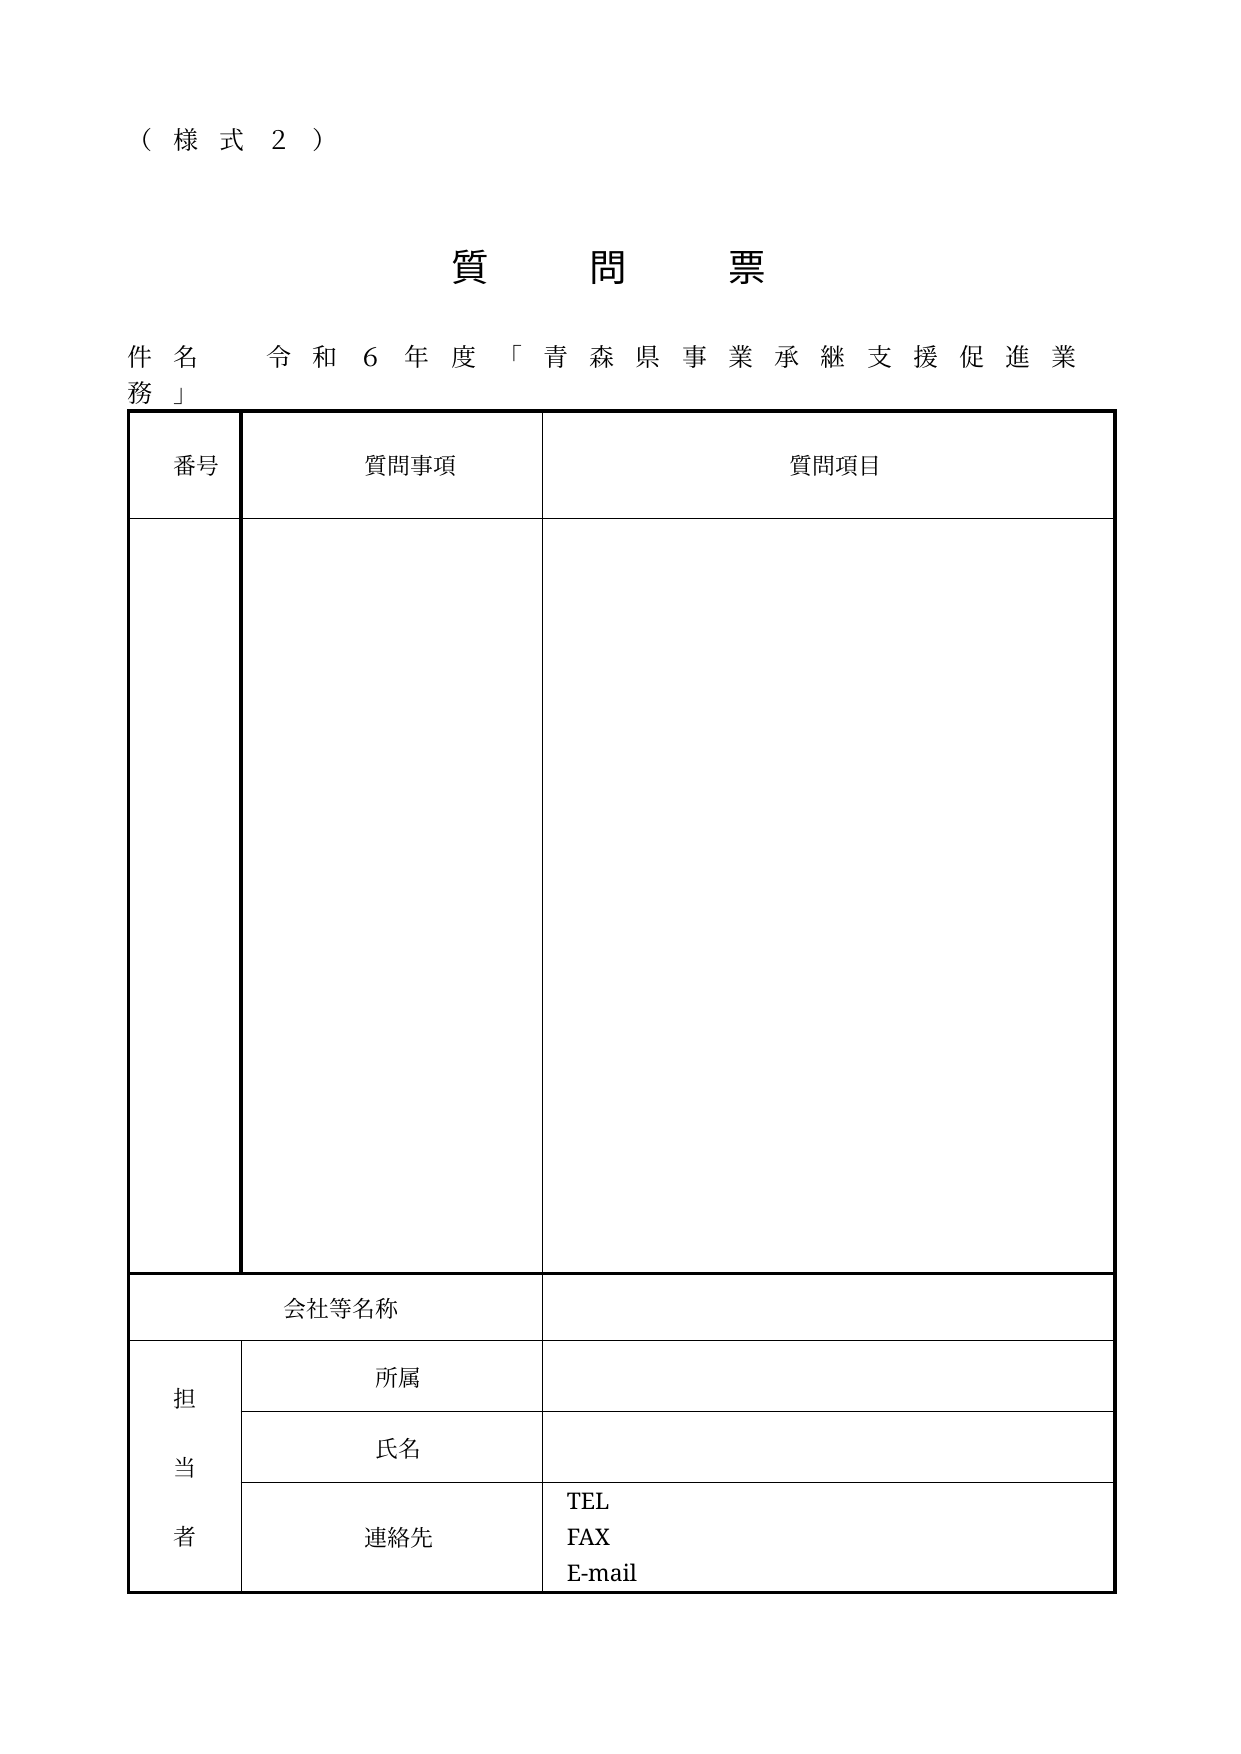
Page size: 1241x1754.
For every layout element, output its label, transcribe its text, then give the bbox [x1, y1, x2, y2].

table_cell 会社等名称 [130, 1275, 542, 1340]
table_header 番号 [130, 413, 239, 517]
table_cell 氏名 [242, 1412, 542, 1482]
table_cell [543, 519, 1113, 1272]
table_header 質問項目 [543, 413, 1113, 517]
table_cell 所属 [242, 1341, 542, 1411]
table_header 質問事項 [243, 413, 542, 517]
table_cell [543, 1412, 1113, 1482]
table_cell [543, 1341, 1113, 1411]
text 質 問 票 [127, 229, 1098, 301]
text （様式２） [127, 121, 1098, 157]
table_cell [243, 519, 542, 1272]
table_cell 担 当 者 [130, 1341, 241, 1591]
table_cell TEL FAX E-mail [543, 1483, 1113, 1591]
table_cell [130, 519, 239, 1272]
text 件名 令和６年度「青森県事業承継支援促進業務」 [127, 337, 1098, 409]
table_cell [543, 1275, 1113, 1340]
table_cell 連絡先 [242, 1483, 542, 1591]
